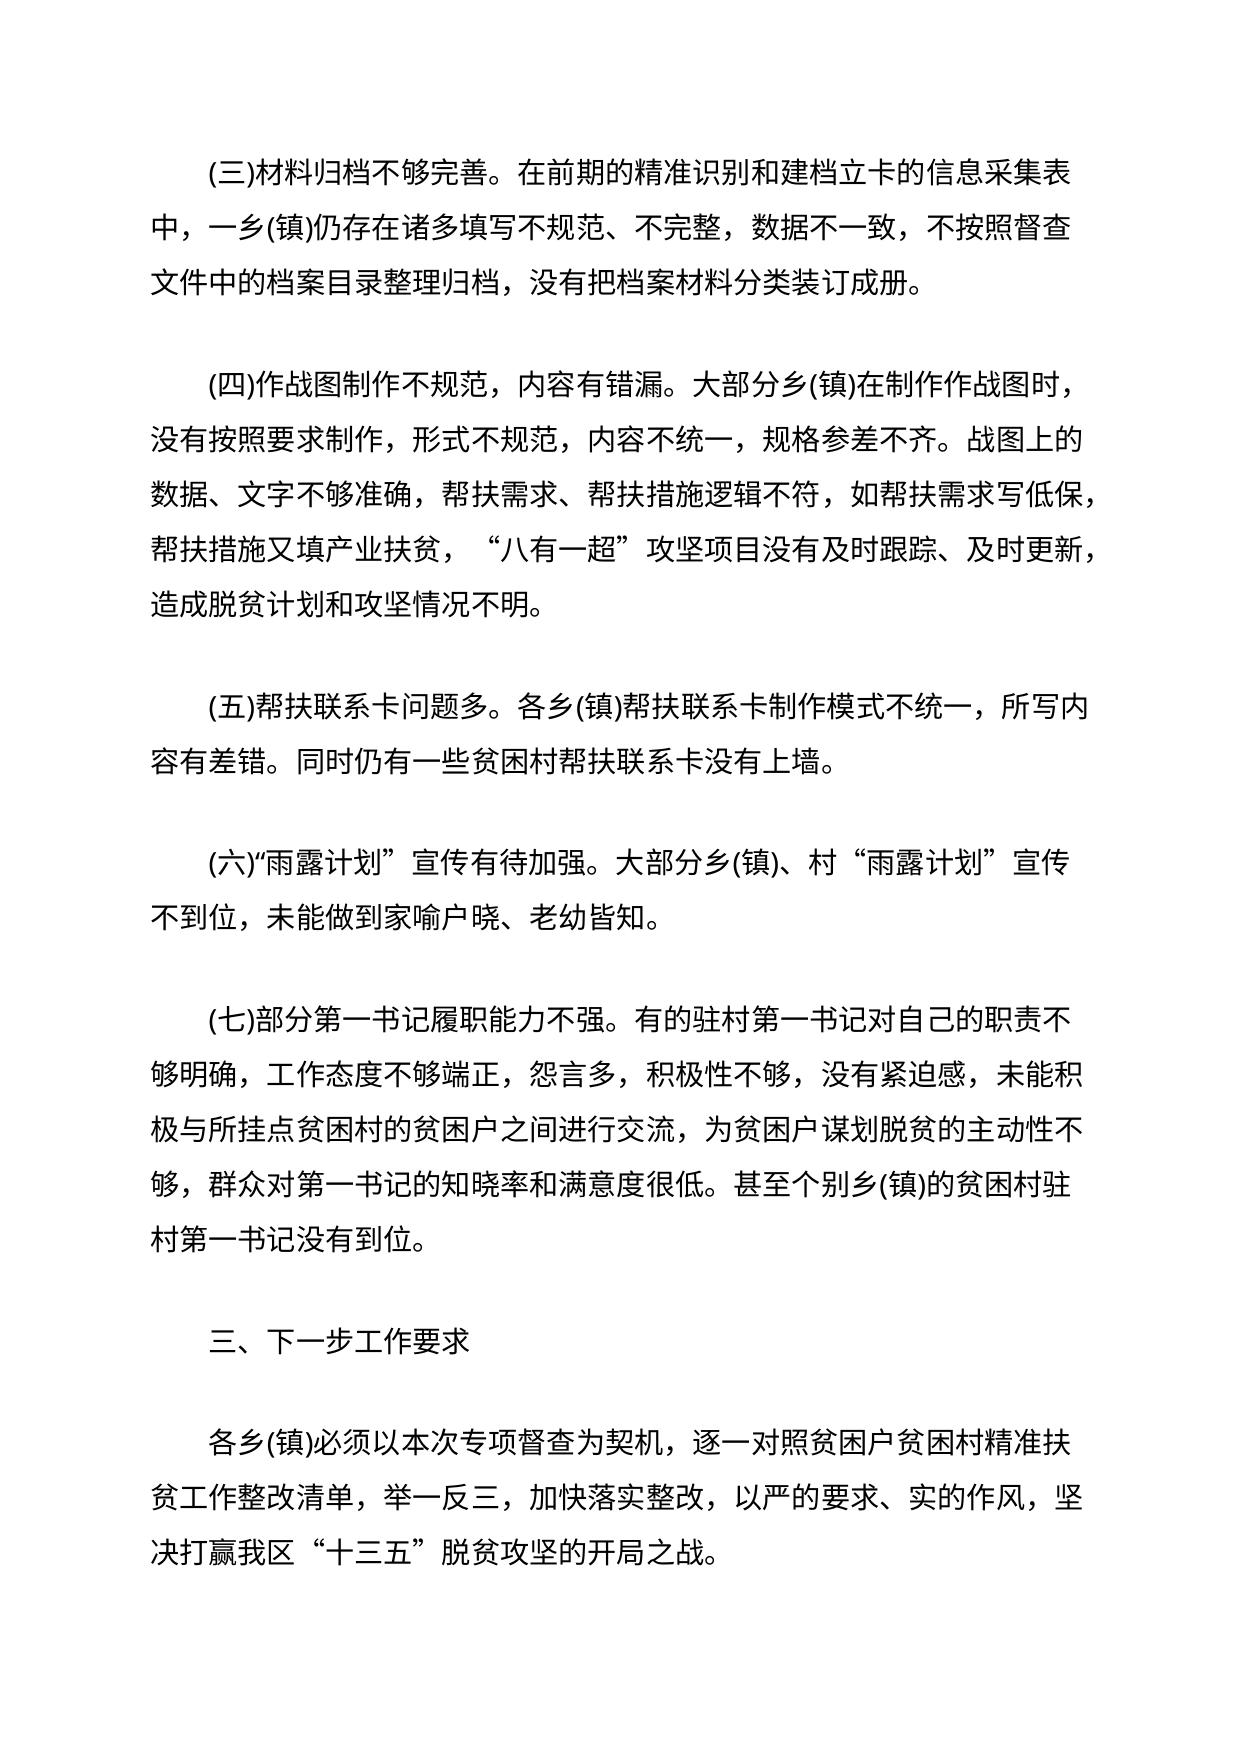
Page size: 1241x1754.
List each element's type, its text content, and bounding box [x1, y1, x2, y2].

text 各乡(镇)必须以本次专项督查为契机，逐一对照贫困户贫困村精准扶贫工作整改清单，举一反三，加快落实整改，以严的要求、实的作风，坚决打赢我区“十三五”脱贫攻坚的开局之战。 [150, 1420, 1090, 1572]
text 三、下一步工作要求 [150, 1318, 1090, 1361]
text (五)帮扶联系卡问题多。各乡(镇)帮扶联系卡制作模式不统一，所写内容有差错。同时仍有一些贫困村帮扶联系卡没有上墙。 [150, 683, 1090, 781]
text (四)作战图制作不规范，内容有错漏。大部分乡(镇)在制作作战图时，没有按照要求制作，形式不规范，内容不统一，规格参差不齐。战图上的数据、文字不够准确，帮扶需求、帮扶措施逻辑不符，如帮扶需求写低保，帮扶措施又填产业扶贫，“八有一超”攻坚项目没有及时跟踪、及时更新，造成脱贫计划和攻坚情况不明。 [150, 362, 1090, 624]
text (三)材料归档不够完善。在前期的精准识别和建档立卡的信息采集表中，一乡(镇)仍存在诸多填写不规范、不完整，数据不一致，不按照督查文件中的档案目录整理归档，没有把档案材料分类装订成册。 [150, 150, 1090, 302]
text (七)部分第一书记履职能力不强。有的驻村第一书记对自己的职责不够明确，工作态度不够端正，怨言多，积极性不够，没有紧迫感，未能积极与所挂点贫困村的贫困户之间进行交流，为贫困户谋划脱贫的主动性不够，群众对第一书记的知晓率和满意度很低。甚至个别乡(镇)的贫困村驻村第一书记没有到位。 [150, 997, 1090, 1259]
text (六)“雨露计划”宣传有待加强。大部分乡(镇)、村“雨露计划”宣传不到位，未能做到家喻户晓、老幼皆知。 [150, 840, 1090, 937]
